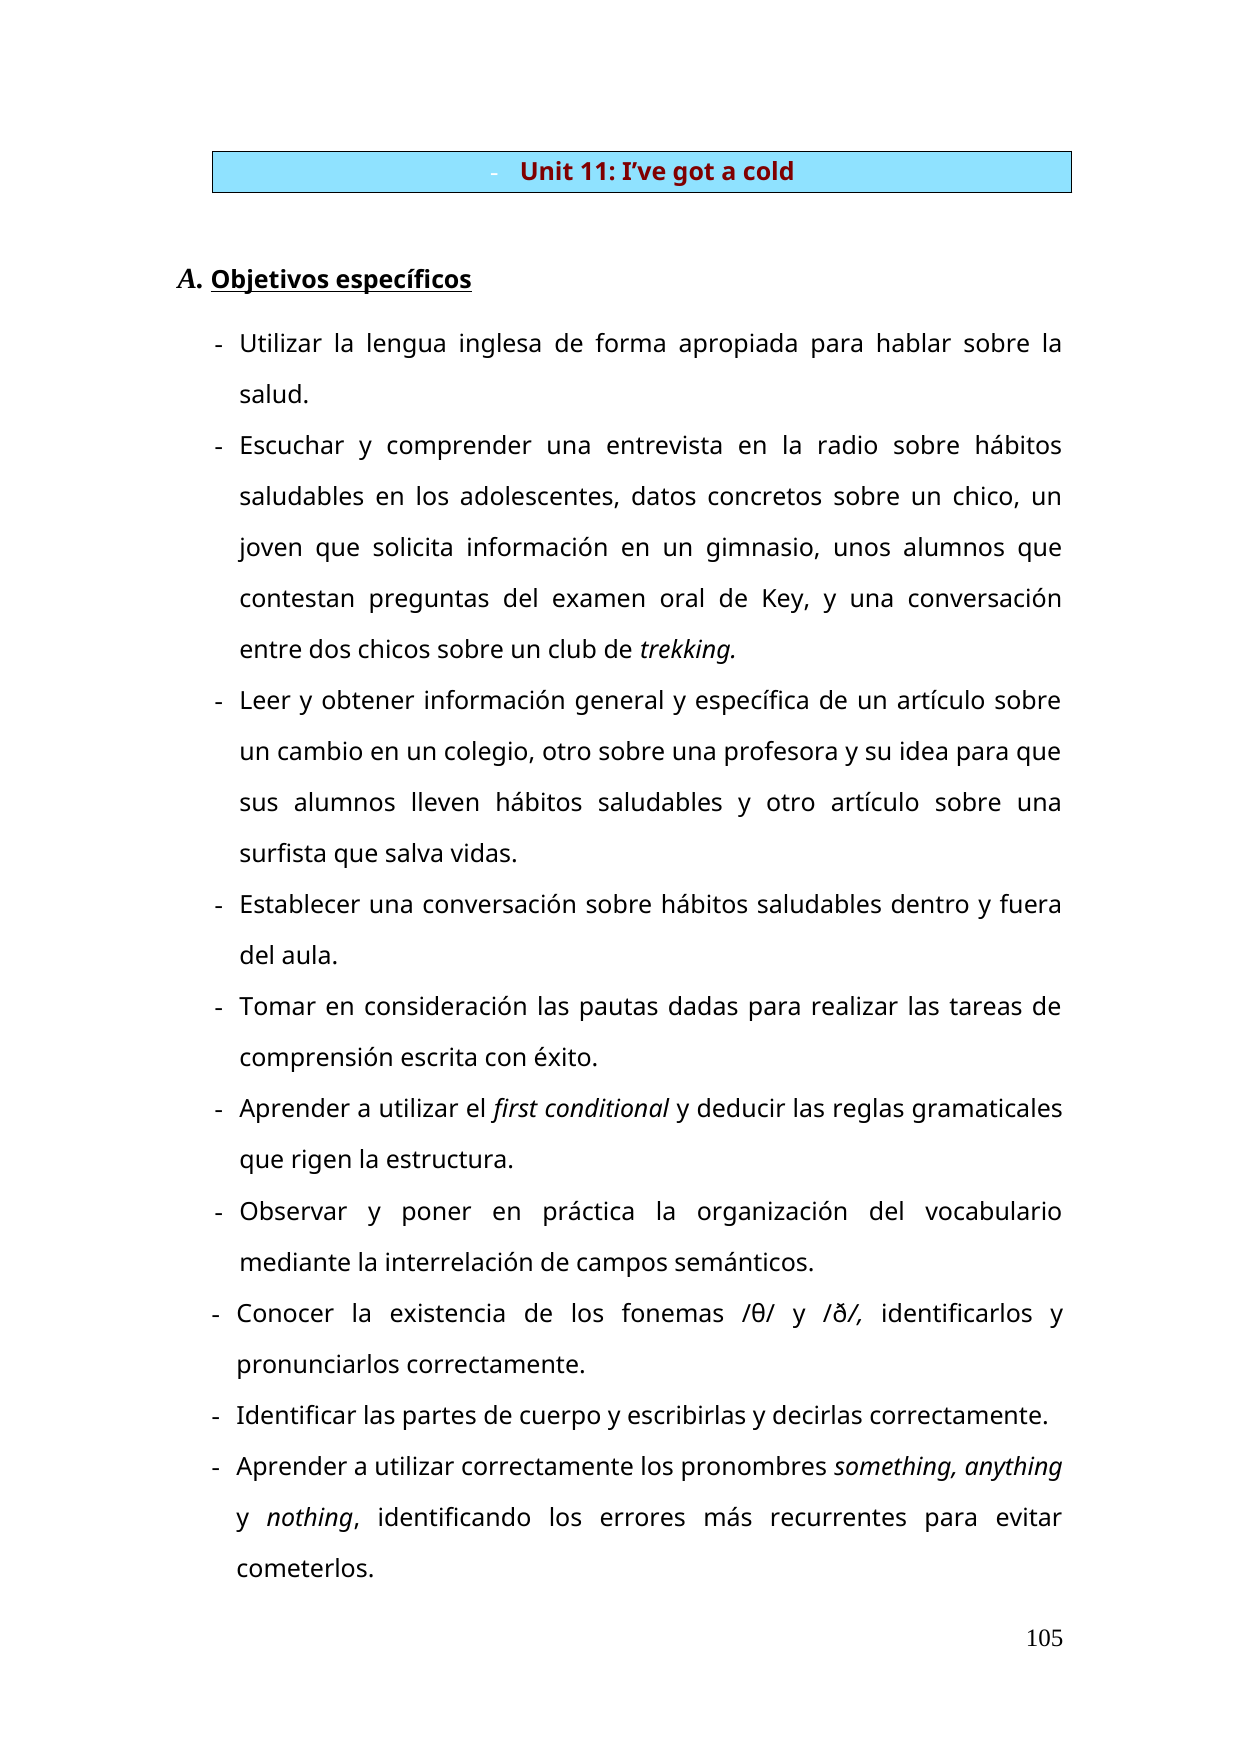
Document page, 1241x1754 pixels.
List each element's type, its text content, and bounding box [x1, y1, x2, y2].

text A. Objetivos específicos [177, 261, 1063, 296]
list Escuchar y comprender una entrevista en la radio sobre hábitos saludables en los adolescentes, datos concretos sobre un chico, un joven que solicita información en un gimnasio, unos alumnos que contestan preguntas del examen oral de Key, y una conversación entre dos chicos sobre un club de trekking. [214, 428, 1063, 666]
list Conocer la existencia de los fonemas /θ/ y /ð/, identificarlos y pronunciarlos correctamente. [211, 1295, 1063, 1380]
list Establecer una conversación sobre hábitos saludables dentro y fuera del aula. [214, 887, 1063, 972]
list Leer y obtener información general y específica de un artículo sobre un cambio en un colegio, otro sobre una profesora y su idea para que sus alumnos lleven hábitos saludables y otro artículo sobre una surfista que salva vidas. [214, 683, 1063, 870]
list Unit 11: I’ve got a cold [213, 152, 1071, 192]
list Identificar las partes de cuerpo y escribirlas y decirlas correctamente. [211, 1397, 1063, 1431]
list Observar y poner en práctica la organización del vocabulario mediante la interrelación de campos semánticos. [214, 1193, 1063, 1278]
list Tomar en consideración las pautas dadas para realizar las tareas de comprensión escrita con éxito. [214, 989, 1063, 1074]
list Aprender a utilizar el first conditional y deducir las reglas gramaticales que rigen la estructura. [214, 1091, 1063, 1176]
list Aprender a utilizar correctamente los pronombres something, anything y nothing, identificando los errores más recurrentes para evitar cometerlos. [211, 1448, 1063, 1584]
list Utilizar la lengua inglesa de forma apropiada para hablar sobre la salud. [214, 326, 1063, 411]
